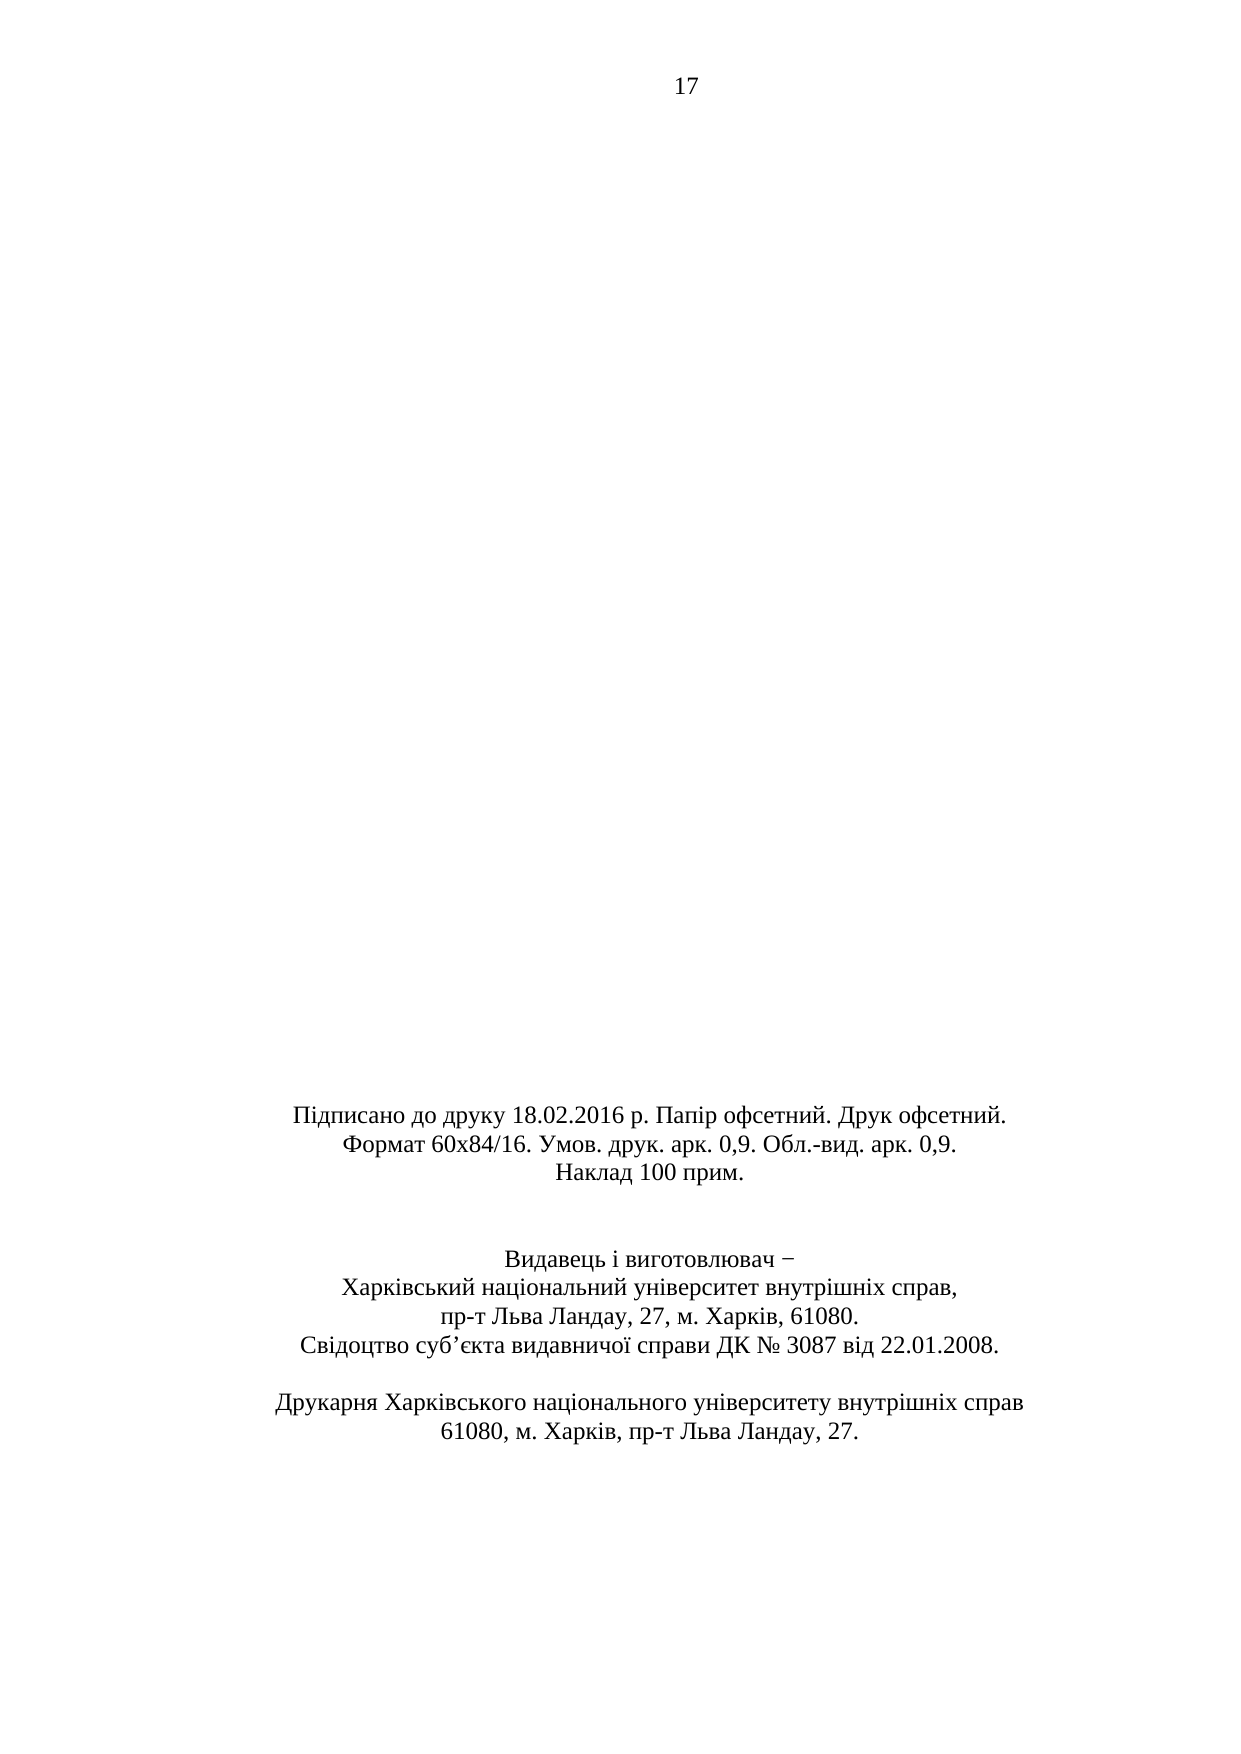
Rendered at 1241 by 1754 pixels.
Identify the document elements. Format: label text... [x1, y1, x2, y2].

text Свідоцтво суб’єкта видавничої справи ДК № 3087 від 22.01.2008. [118, 1330, 1181, 1359]
text Наклад 100 прим. [118, 1157, 1181, 1186]
text Харківський національний університет внутрішніх справ, [118, 1272, 1181, 1301]
text 61080, м. Харків, пр-т Льва Ландау, 27. [118, 1416, 1181, 1445]
text Видавець і виготовлювач − [118, 1244, 1181, 1272]
text Підписано до друку 18.02.2016 р. Папір офсетний. Друк офсетний. [118, 1100, 1181, 1129]
text пр-т Льва Ландау, 27, м. Харків, 61080. [118, 1301, 1181, 1330]
text Друкарня Харківського національного університету внутрішніх справ [118, 1387, 1181, 1416]
text Формат 60х84/16. Умов. друк. арк. 0,9. Обл.-вид. арк. 0,9. [118, 1129, 1181, 1157]
